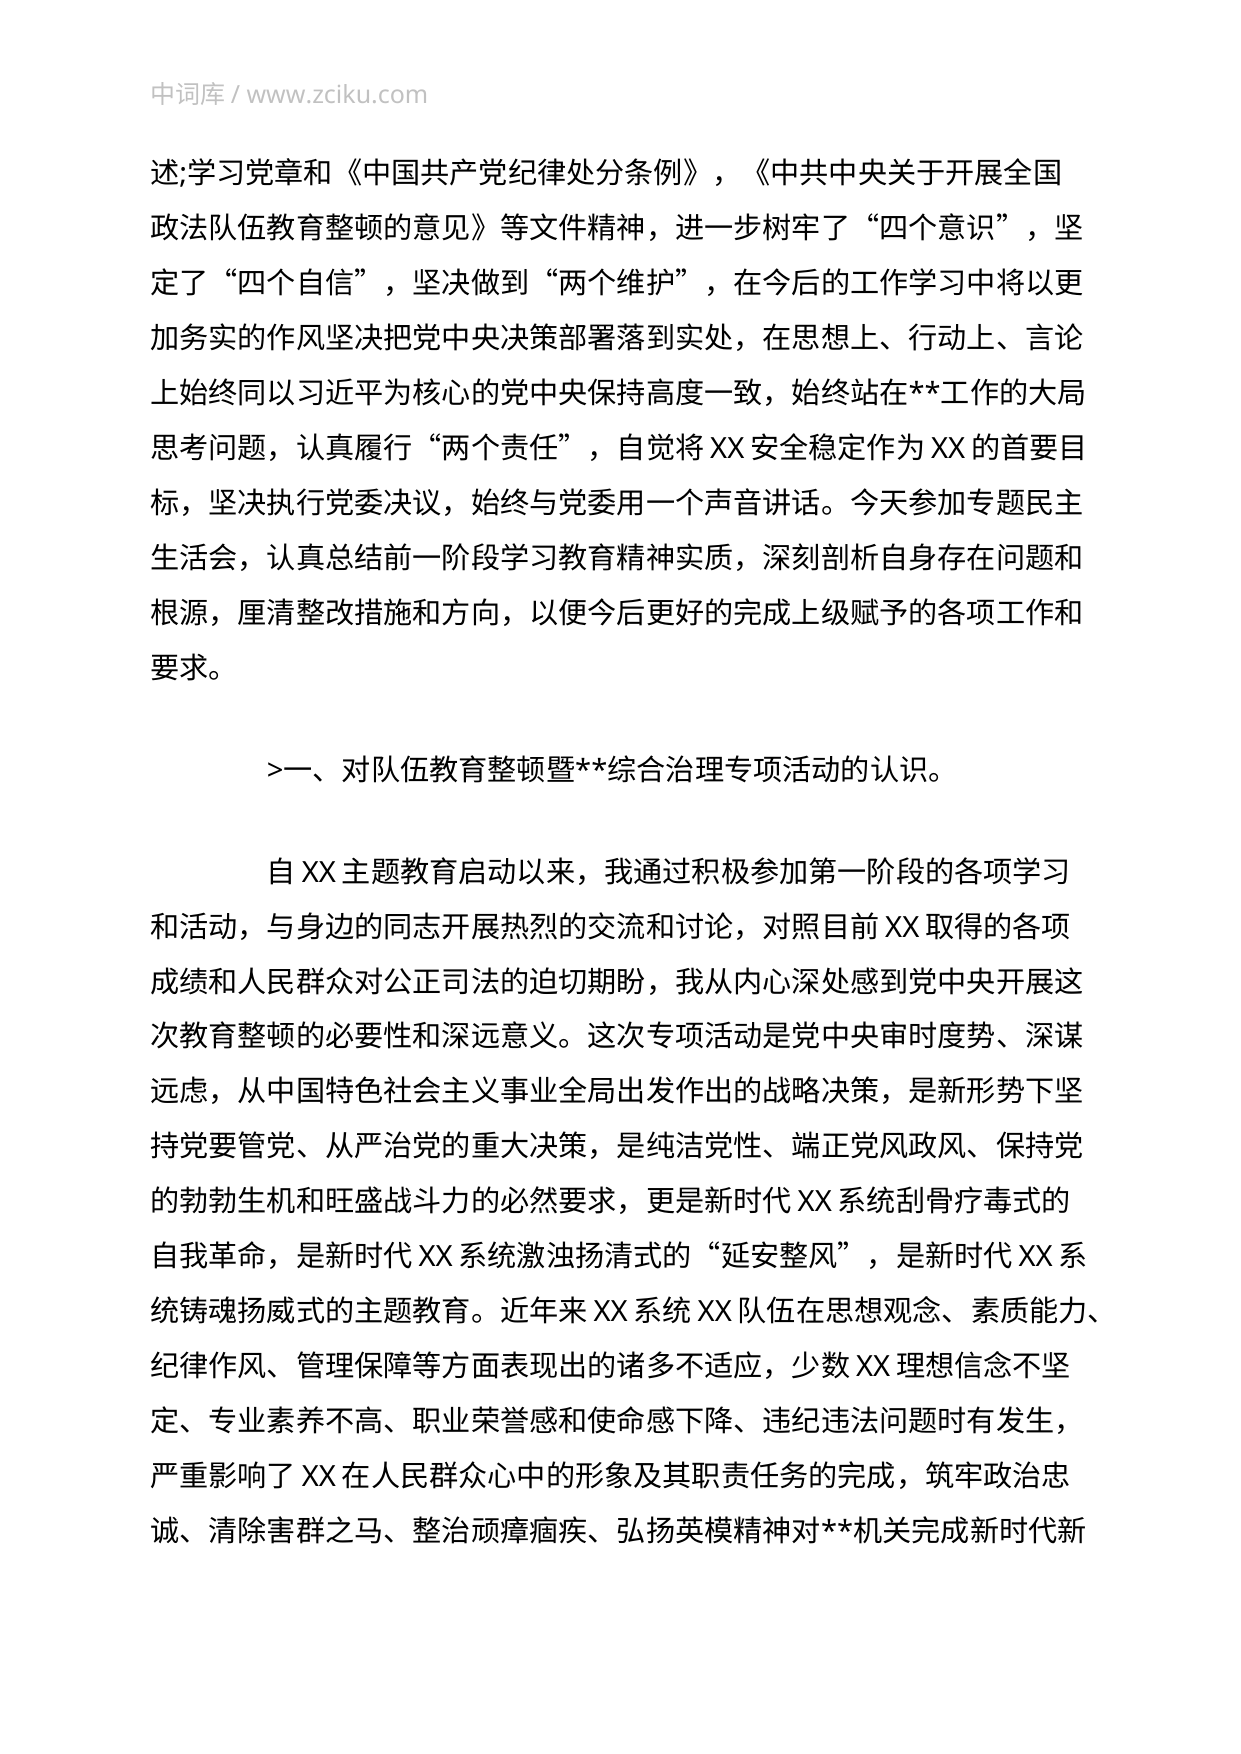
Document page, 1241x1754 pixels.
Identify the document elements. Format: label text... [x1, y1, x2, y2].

text >一、对队伍教育整顿暨**综合治理专项活动的认识。 [150, 746, 1090, 788]
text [150, 150, 1090, 687]
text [150, 848, 1090, 1550]
